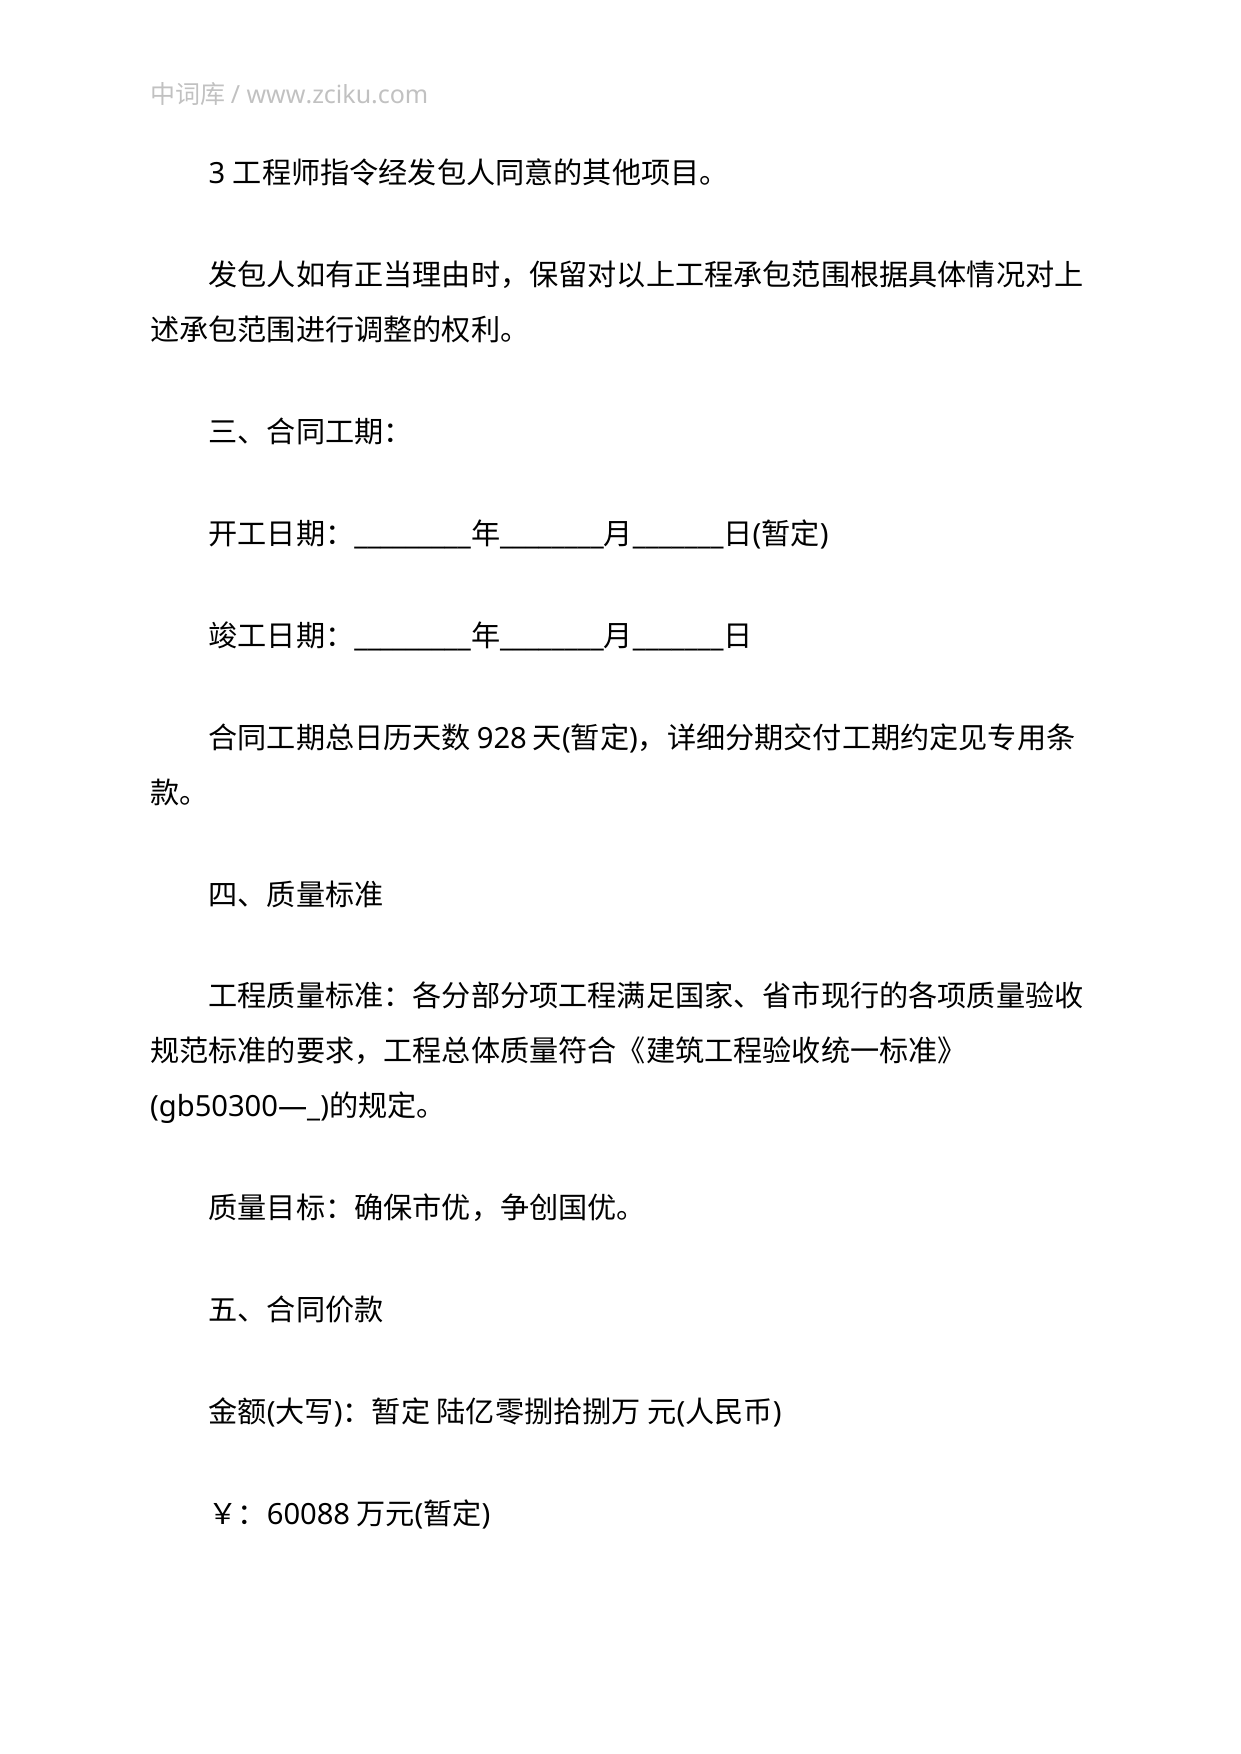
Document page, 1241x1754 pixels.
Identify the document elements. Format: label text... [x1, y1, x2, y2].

text 发包人如有正当理由时，保留对以上工程承包范围根据具体情况对上述承包范围进行调整的权利。 [150, 252, 1090, 349]
text 金额(大写)：暂定 陆亿零捌拾捌万 元(人民币) [150, 1388, 1090, 1431]
text ￥：60088万元(暂定) [150, 1490, 1090, 1533]
text 开工日期：_________年________月_______日(暂定) [150, 510, 1090, 553]
text 工程质量标准：各分部分项工程满足国家、省市现行的各项质量验收规范标准的要求，工程总体质量符合《建筑工程验收统一标准》(gb50300—_)的规定。 [150, 973, 1090, 1125]
text 三、合同工期： [150, 409, 1090, 451]
text 3 工程师指令经发包人同意的其他项目。 [150, 150, 1090, 192]
text 五、合同价款 [150, 1286, 1090, 1329]
text 合同工期总日历天数928天(暂定)，详细分期交付工期约定见专用条款。 [150, 714, 1090, 812]
text 质量目标：确保市优，争创国优。 [150, 1185, 1090, 1227]
text 竣工日期：_________年________月_______日 [150, 612, 1090, 655]
text 四、质量标准 [150, 871, 1090, 913]
